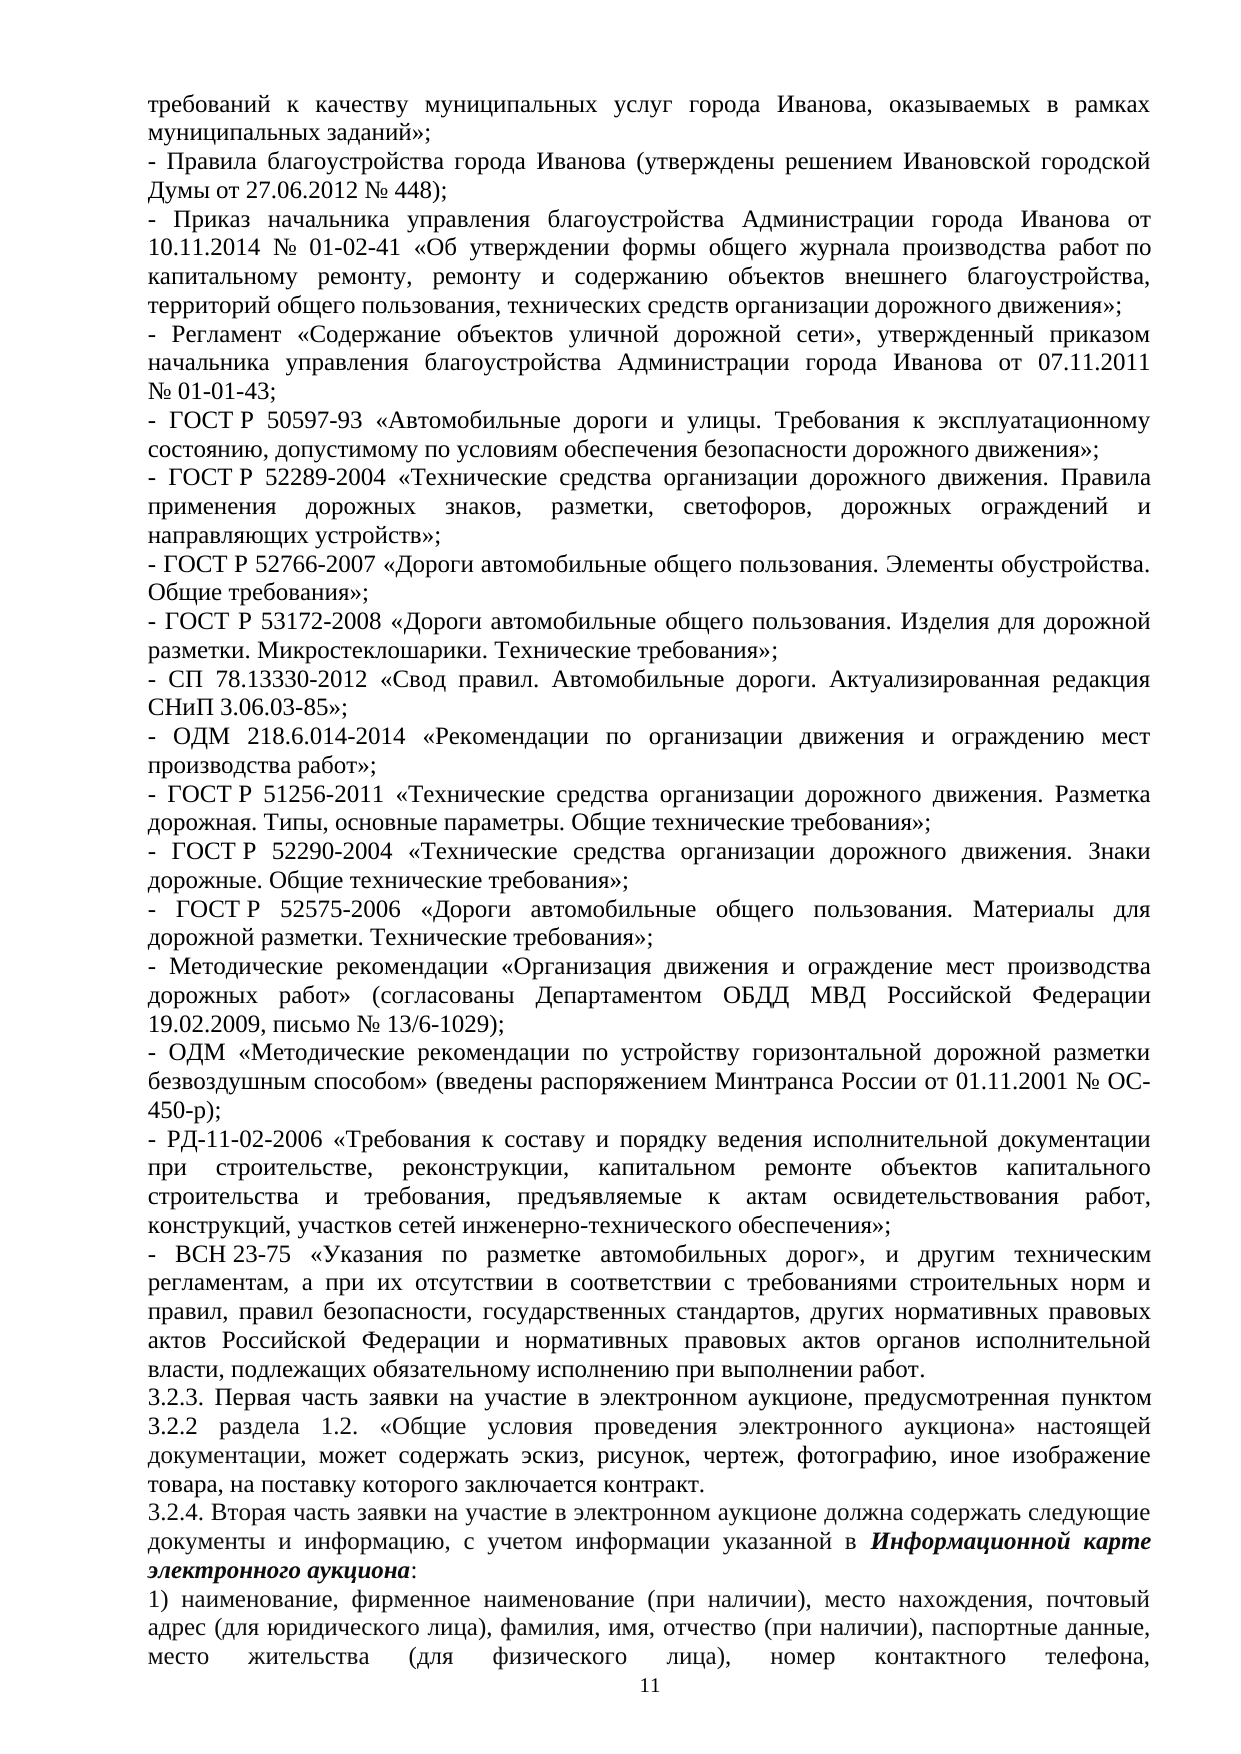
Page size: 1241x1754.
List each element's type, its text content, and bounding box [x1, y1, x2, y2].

text - ОДМ 218.6.014-2014 «Рекомендации по организации движения и ограждению мест производства работ»; [148, 721, 1152, 779]
text - ГОСТ Р 51256-2011 «Технические средства организации дорожного движения. Разметка дорожная. Типы, основные параметры. Общие технические требования»; [148, 779, 1152, 836]
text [148, 89, 1152, 146]
text - ГОСТ Р 53172-2008 «Дороги автомобильные общего пользования. Изделия для дорожной разметки. Микростеклошарики. Технические требования»; [148, 606, 1152, 664]
text - Правила благоустройства города Иванова (утверждены решением Ивановской городской Думы от 27.06.2012 № 448); [148, 146, 1152, 204]
text - Методические рекомендации «Организация движения и ограждение мест производства дорожных работ» (согласованы Департаментом ОБДД МВД Российской Федерации 19.02.2009, письмо № 13/6-1029); [148, 951, 1152, 1037]
text - ГОСТ Р 52575-2006 «Дороги автомобильные общего пользования. Материалы для дорожной разметки. Технические требования»; [148, 894, 1152, 951]
text - ГОСТ Р 52766-2007 «Дороги автомобильные общего пользования. Элементы обустройства. Общие требования»; [148, 549, 1152, 606]
text - СП 78.13330-2012 «Свод правил. Автомобильные дороги. Актуализированная редакция СНиП 3.06.03-85»; [148, 664, 1152, 721]
text 3.2.3. Первая часть заявки на участие в электронном аукционе, предусмотренная пунктом 3.2.2 раздела 1.2. «Общие условия проведения электронного аукциона» настоящей документации, может содержать эскиз, рисунок, чертеж, фотографию, иное изображение товара, на поставку которого заключается контракт. [148, 1382, 1152, 1497]
text - ГОСТ Р 52289-2004 «Технические средства организации дорожного движения. Правила применения дорожных знаков, разметки, светофоров, дорожных ограждений и направляющих устройств»; [148, 462, 1152, 549]
text - Приказ начальника управления благоустройства Администрации города Иванова от 10.11.2014 № 01-02-41 «Об утверждении формы общего журнала производства работ по капитальному ремонту, ремонту и содержанию объектов внешнего благоустройства, территорий общего пользования, технических средств организации дорожного движения»; [148, 204, 1152, 319]
text - ВСН 23-75 «Указания по разметке автомобильных дорог», и другим техническим регламентам, а при их отсутствии в соответствии с требованиями строительных норм и правил, правил безопасности, государственных стандартов, других нормативных правовых актов Российской Федерации и нормативных правовых актов органов исполнительной власти, подлежащих обязательному исполнению при выполнении работ. [148, 1239, 1152, 1382]
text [148, 1584, 1152, 1670]
text 3.2.4. Вторая часть заявки на участие в электронном аукционе должна содержать следующие документы и информацию, с учетом информации указанной в Информационной карте электронного аукциона: [148, 1497, 1152, 1584]
text - ГОСТ Р 52290-2004 «Технические средства организации дорожного движения. Знаки дорожные. Общие технические требования»; [148, 836, 1152, 894]
text - ОДМ «Методические рекомендации по устройству горизонтальной дорожной разметки безвоздушным способом» (введены распоряжением Минтранса России от 01.11.2001 № ОС-450-р); [148, 1037, 1152, 1124]
text - Регламент «Содержание объектов уличной дорожной сети», утвержденный приказом начальника управления благоустройства Администрации города Иванова от 07.11.2011 № 01-01-43; [148, 319, 1152, 405]
text - ГОСТ Р 50597-93 «Автомобильные дороги и улицы. Требования к эксплуатационному состоянию, допустимому по условиям обеспечения безопасности дорожного движения»; [148, 405, 1152, 462]
text - РД-11-02-2006 «Требования к составу и порядку ведения исполнительной документации при строительстве, реконструкции, капитальном ремонте объектов капитального строительства и требования, предъявляемые к актам освидетельствования работ, конструкций, участков сетей инженерно-технического обеспечения»; [148, 1124, 1152, 1239]
